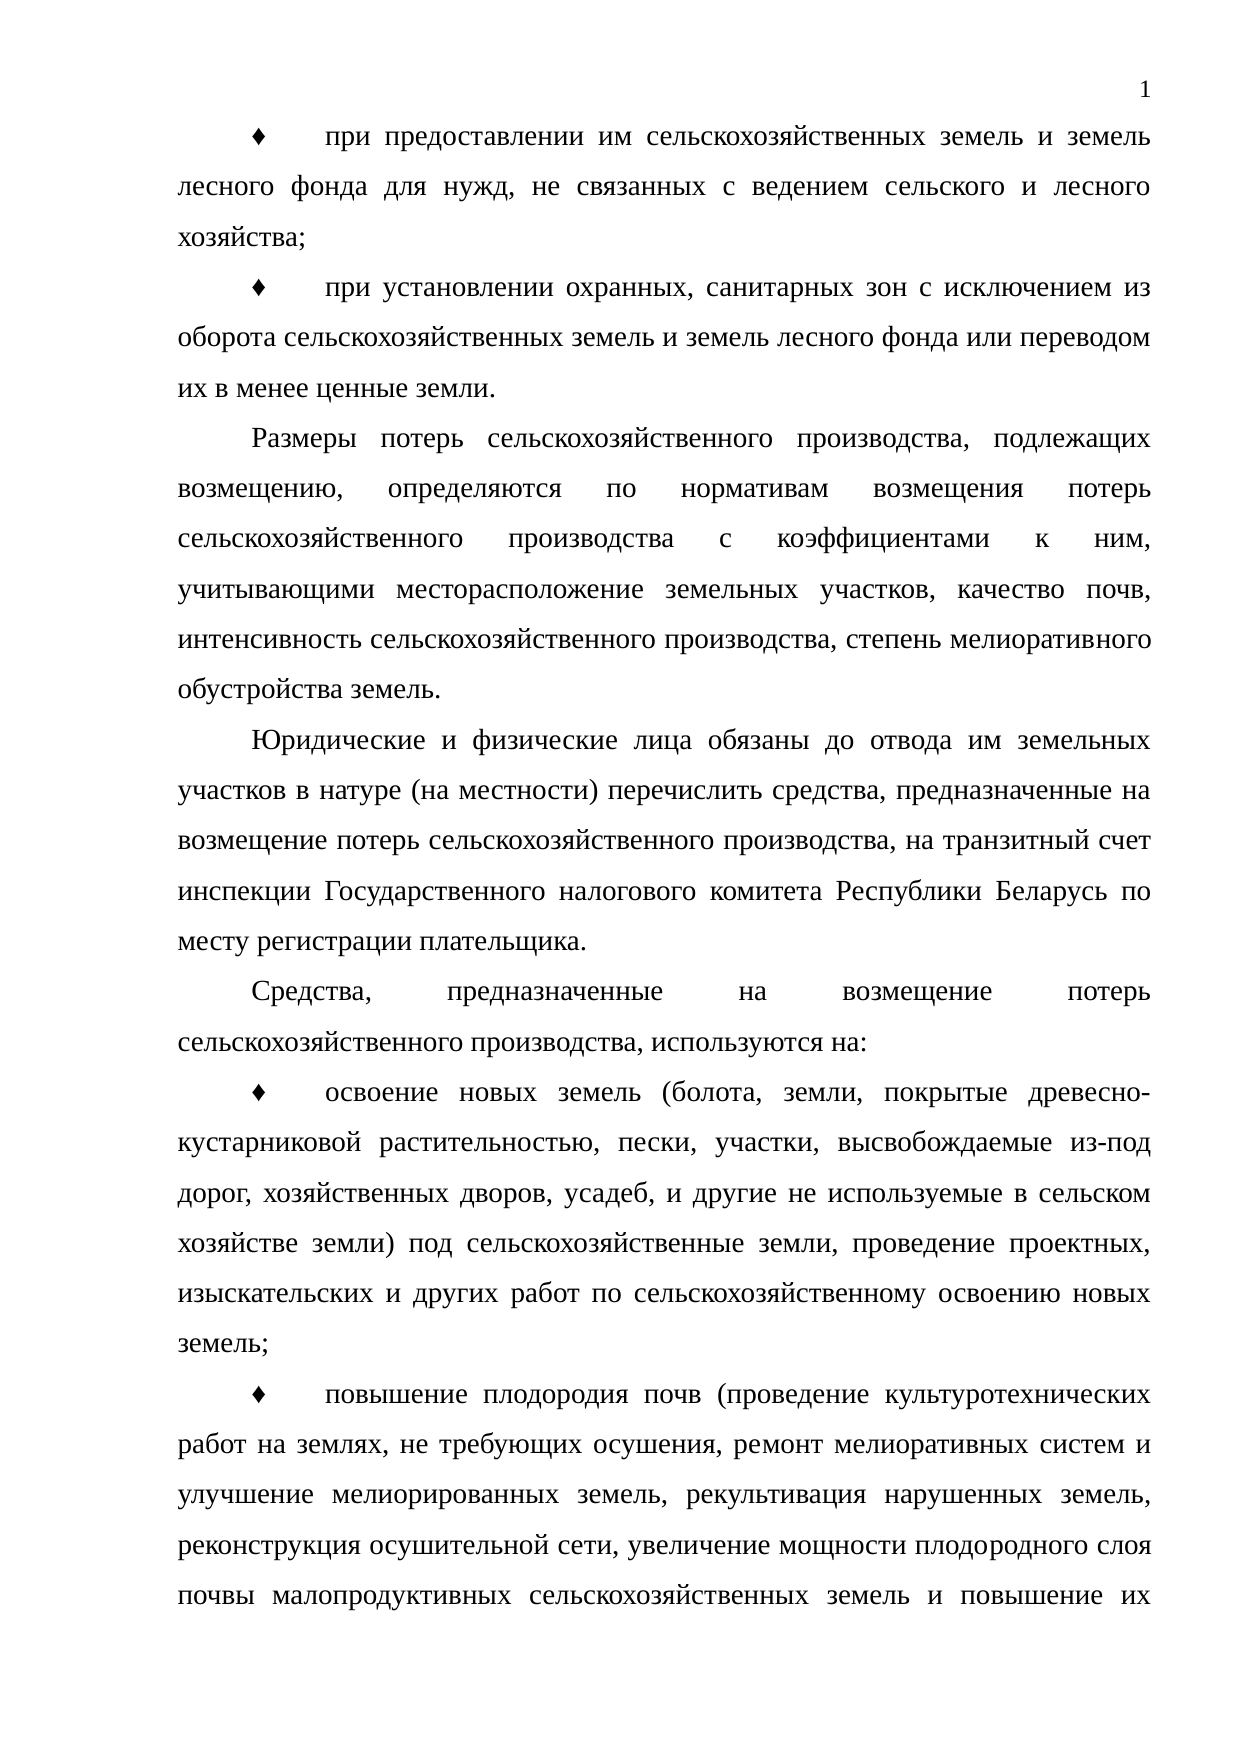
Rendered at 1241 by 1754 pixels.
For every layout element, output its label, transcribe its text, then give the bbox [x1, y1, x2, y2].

list при установлении охранных, санитарных зон с исключением из оборота сельскохозяйственных земель и земель лесного фонда или переводом их в менее ценные земли. [177, 269, 1152, 403]
text Юридические и физические лица обязаны до отвода им земельных участков в натуре (на местности) перечислить средства, предназначенные на возмещение потерь сельскохозяйственного производства, на транзитный счет инспекции Государственного налогового комитета Республики Беларусь по месту регистрации плательщика. [177, 722, 1152, 957]
list при предоставлении им сельскохозяйственных земель и земель лесного фонда для нужд, не связанных с ведением сельского и лесного хозяйства; [177, 118, 1152, 252]
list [177, 1376, 1152, 1611]
text Средства, предназначенные на возмещение потерь сельскохозяйственного производства, используются на: [177, 973, 1152, 1057]
text Размеры потерь сельскохозяйственного производства, подлежащих возмещению, определяются по нормативам возмещения потерь сельскохозяйственного производства с коэффициентами к ним, учитывающими месторасположение земельных участков, качество почв, интенсивность сельскохозяйственного производства, степень мелиоративного обустройства земель. [177, 420, 1152, 705]
list освоение новых земель (болота, земли, покрытые древесно-кустарниковой растительностью, пески, участки, высвобождаемые из-под дорог, хозяйственных дворов, усадеб, и другие не используемые в сельском хозяйстве земли) под сельскохозяйственные земли, проведение проектных, изыскательских и других работ по сельскохозяйственному освоению новых земель; [177, 1074, 1152, 1359]
